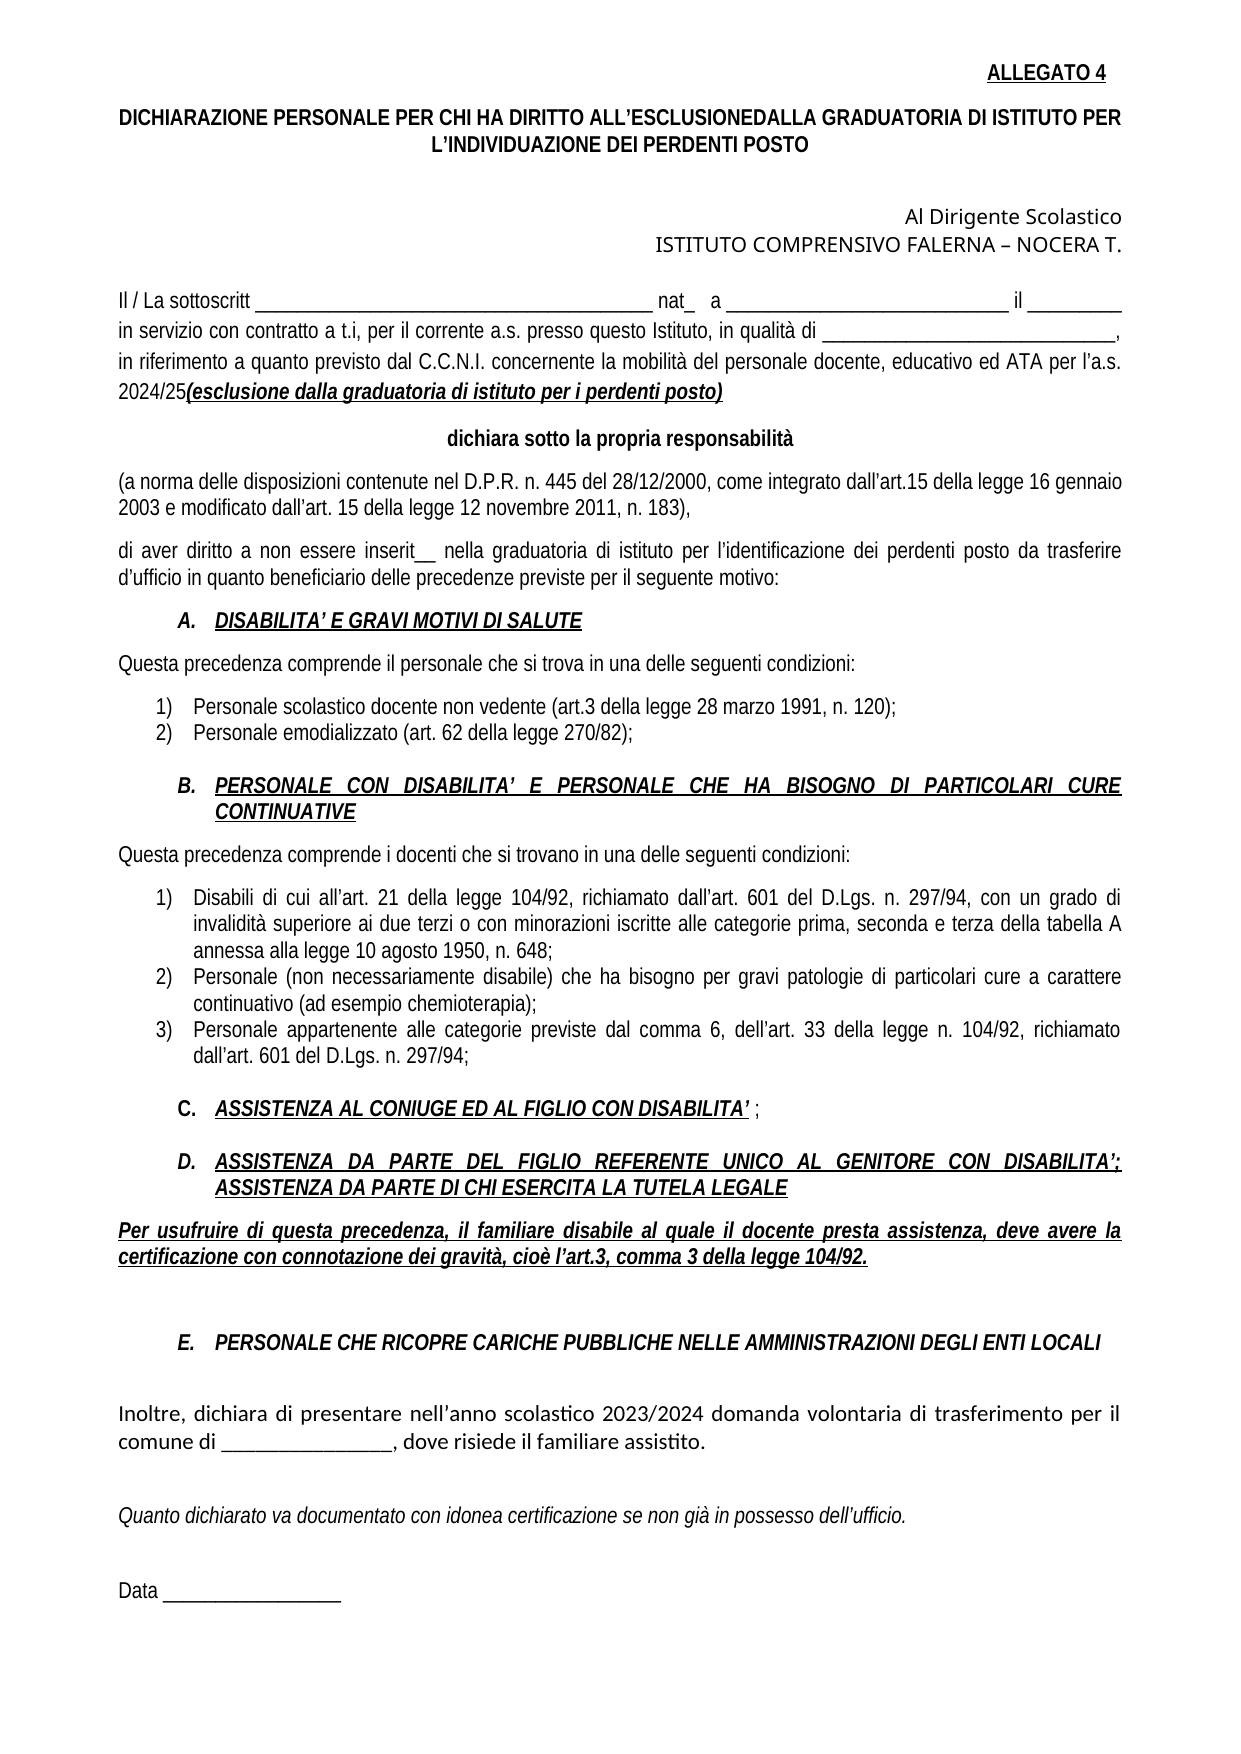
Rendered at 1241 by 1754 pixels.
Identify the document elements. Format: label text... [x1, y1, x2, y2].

text Questa precedenza comprende i docenti che si trovano in una delle seguenti condizioni: [118, 841, 1122, 867]
text Data _________________ [118, 1577, 1122, 1603]
text Per usufruire di questa precedenza, il familiare disabile al quale il docente presta assistenza, deve avere la certificazione con connotazione dei gravità, cioè l’art.3, comma 3 della legge 104/92. [118, 1217, 1122, 1240]
text Quanto dichiarato va documentato con idonea certificazione se non già in possesso dell’ufficio. [118, 1502, 1122, 1529]
text Il / La sottoscritt ______________________________________ nat_ a ___________________________ il _________ in servizio con contratto a t.i, per il corrente a.s. presso questo Istituto, in qualità di ____________________________, in riferimento a quanto previsto dal C.C.N.I. concernente la mobilità del personale docente, educativo ed ATA per l’a.s. 2024/25(esclusione dalla graduatoria di istituto per i perdenti posto) [118, 287, 1122, 404]
text ALLEGATO 4 [118, 59, 1122, 85]
text dichiara sotto la propria responsabilità [118, 425, 1122, 451]
text Per usufruire di questa precedenza, il familiare disabile al quale il docente presta assistenza, deve avere la certificazione con connotazione dei gravità, cioè l’art.3, comma 3 della legge 104/92. [118, 1241, 1122, 1270]
list ASSISTENZA AL CONIUGE ED AL FIGLIO CON DISABILITA’ ; [177, 1095, 1122, 1121]
list Personale (non necessariamente disabile) che ha bisogno per gravi patologie di particolari cure a carattere continuativo (ad esempio chemioterapia); [156, 963, 1122, 1016]
text Questa precedenza comprende il personale che si trova in una delle seguenti condizioni: [118, 649, 1122, 676]
list ASSISTENZA DA PARTE DEL FIGLIO REFERENTE UNICO AL GENITORE CON DISABILITA’; ASSISTENZA DA PARTE DI CHI ESERCITA LA TUTELA LEGALE [177, 1148, 1122, 1200]
list Personale emodializzato (art. 62 della legge 270/82); [156, 719, 1122, 745]
list DISABILITA’ E GRAVI MOTIVI DI SALUTE [177, 607, 1122, 633]
text di aver diritto a non essere inserit__ nella graduatoria di istituto per l’identificazione dei perdenti posto da trasferire d’ufficio in quanto beneficiario delle precedenze previste per il seguente motivo: [118, 537, 1122, 590]
text Inoltre, dichiara di presentare nell’anno scolastico 2023/2024 domanda volontaria di trasferimento per il comune di _______________, dove risiede il familiare assistito. [118, 1399, 1122, 1455]
text DICHIARAZIONE PERSONALE PER CHI HA DIRITTO ALL’ESCLUSIONEDALLA GRADUATORIA DI ISTITUTO PER L’INDIVIDUAZIONE DEI PERDENTI POSTO [118, 104, 1122, 157]
list Disabili di cui all’art. 21 della legge 104/92, richiamato dall’art. 601 del D.Lgs. n. 297/94, con un grado di invalidità superiore ai due terzi o con minorazioni iscritte alle categorie prima, seconda e terza della tabella A annessa alla legge 10 agosto 1950, n. 648; [156, 884, 1122, 963]
list PERSONALE CON DISABILITA’ E PERSONALE CHE HA BISOGNO DI PARTICOLARI CURE CONTINUATIVE [177, 772, 1122, 824]
list Personale appartenente alle categorie previste dal comma 6, dell’art. 33 della legge n. 104/92, richiamato dall’art. 601 del D.Lgs. n. 297/94; [156, 1016, 1122, 1068]
text ISTITUTO COMPRENSIVO FALERNA – NOCERA T. [118, 230, 1122, 259]
text Al Dirigente Scolastico [118, 202, 1122, 230]
list PERSONALE CHE RICOPRE CARICHE PUBBLICHE NELLE AMMINISTRAZIONI DEGLI ENTI LOCALI [177, 1329, 1122, 1356]
list Personale scolastico docente non vedente (art.3 della legge 28 marzo 1991, n. 120); [156, 693, 1122, 719]
text (a norma delle disposizioni contenute nel D.P.R. n. 445 del 28/12/2000, come integrato dall’art.15 della legge 16 gennaio 2003 e modificato dall’art. 15 della legge 12 novembre 2011, n. 183), [118, 468, 1122, 521]
